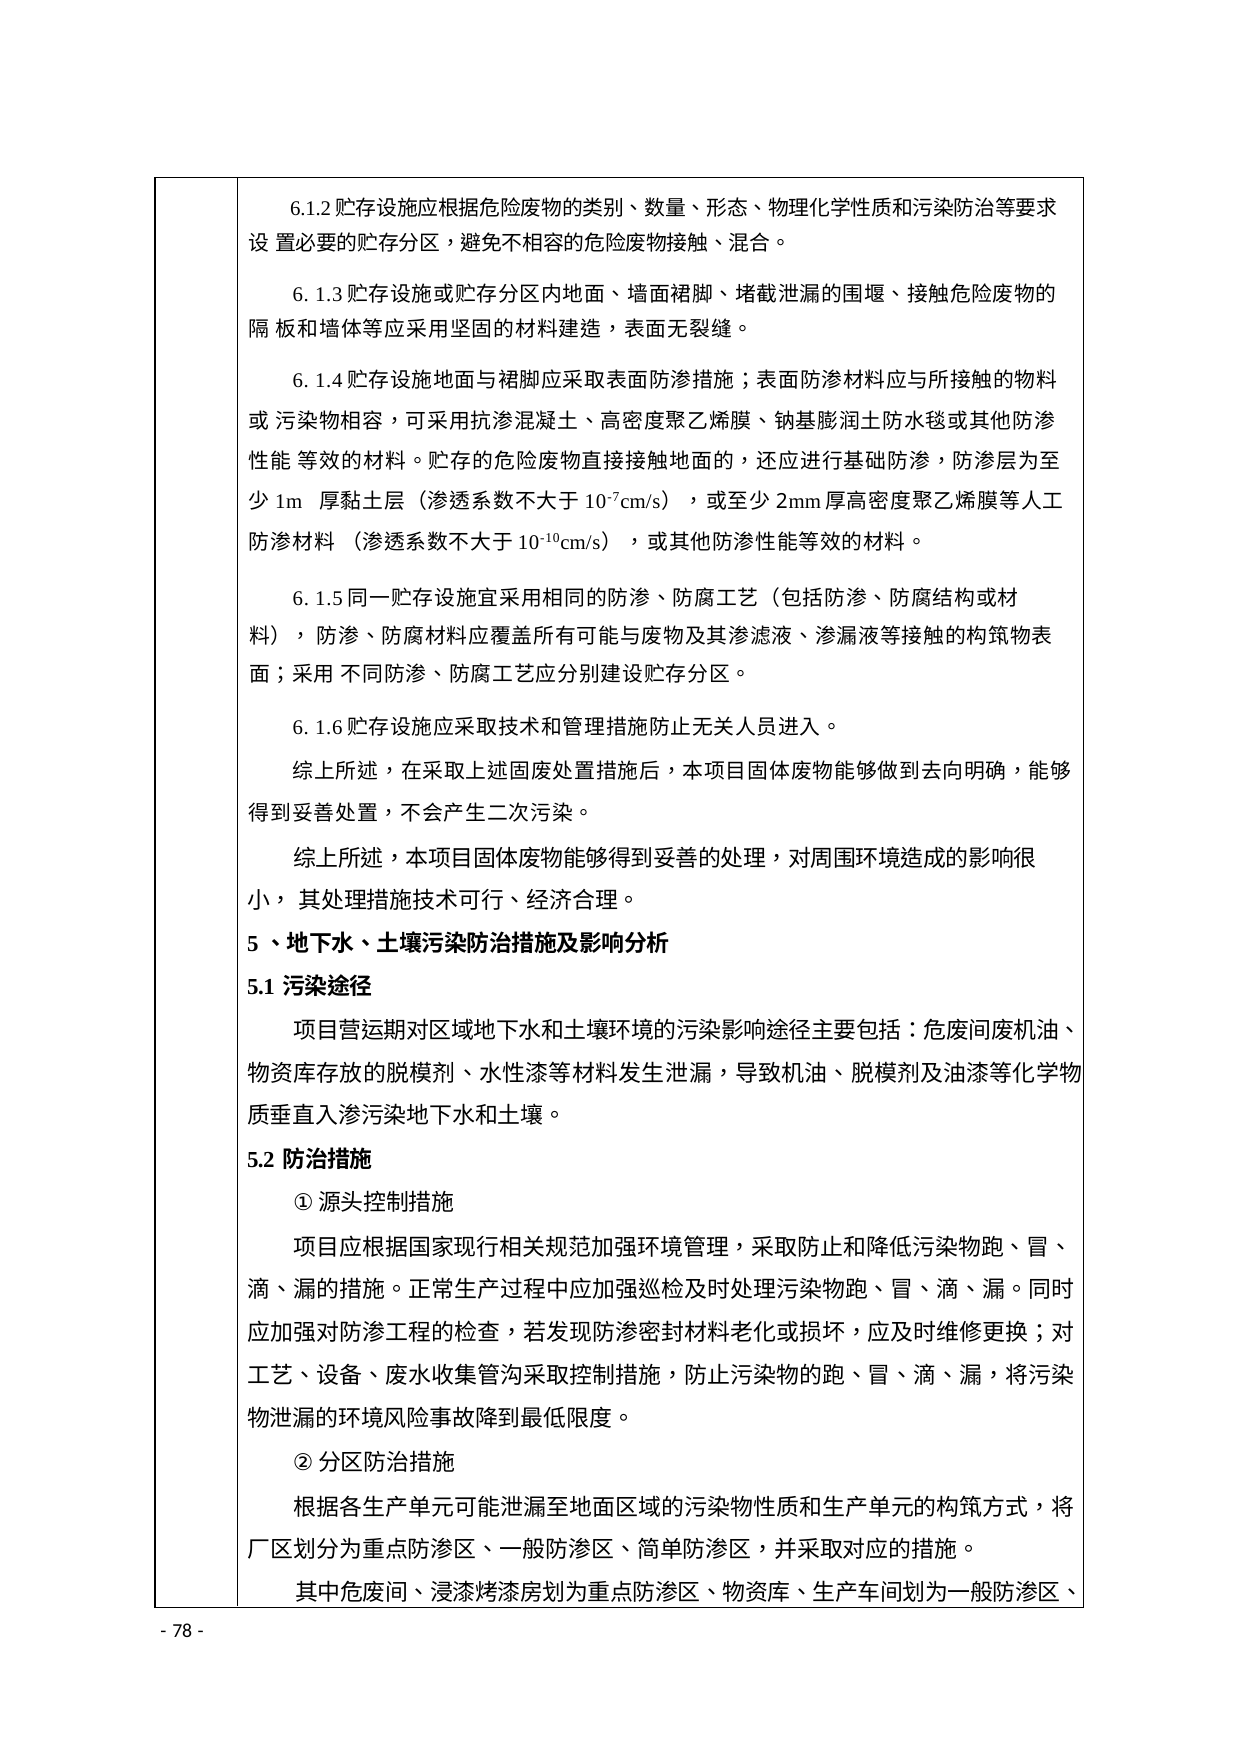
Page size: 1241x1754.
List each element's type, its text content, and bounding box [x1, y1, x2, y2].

table_header [156, 178, 237, 1606]
table_header 6.1.2贮存设施应根据危险废物的类别、数量、形态、物理化学性质和污染防治等要求设 置必要的贮存分区，避免不相容的危险废物接触、混合。 6. 1.3贮存设施或贮存分区内地面、墙面裙脚、堵截泄漏的围堰、接触危险废物的隔 板和墙体等应采用坚固的材料建造，表面无裂缝。 6. 1.4贮存设施地面与裙脚应采取表面防渗措施；表面防渗材料应与所接触的物料或 污染物相容，可采用抗渗混凝土、高密度聚乙烯膜、钠基膨润土防水毯或其他防渗性能 等效的材料。贮存的危险废物直接接触地面的，还应进行基础防渗，防渗层为至少1m 厚黏土层（渗透系数不大于10-7cm/s），或至少2mm厚高密度聚乙烯膜等人工防渗材料 （渗透系数不大于10-10cm/s），或其他防渗性能等效的材料。 6. 1.5同一贮存设施宜采用相同的防渗、防腐工艺（包括防渗、防腐结构或材料）， 防渗、防腐材料应覆盖所有可能与废物及其渗滤液、渗漏液等接触的构筑物表面；采用 不同防渗、防腐工艺应分别建设贮存分区。 6. 1.6贮存设施应采取技术和管理措施防止无关人员进入。 综上所述，在采取上述固废处置措施后，本项目固体废物能够做到去向明确，能够 得到妥善处置，不会产生二次污染。 综上所述，本项目固体废物能够得到妥善的处理，对周围环境造成的影响很小， 其处理措施技术可行、经济合理。 5 、地下水、土壤污染防治措施及影响分析 5.1 污染途径 项目营运期对区域地下水和土壤环境的污染影响途径主要包括：危废间废机油、 物资库存放的脱模剂、水性漆等材料发生泄漏，导致机油、脱模剂及油漆等化学物 质垂直入渗污染地下水和土壤。 5.2 防治措施 ①源头控制措施 项目应根据国家现行相关规范加强环境管理，采取防止和降低污染物跑、冒、 滴、漏的措施。正常生产过程中应加强巡检及时处理污染物跑、冒、滴、漏。同时 应加强对防渗工程的检查，若发现防渗密封材料老化或损坏，应及时维修更换；对 工艺、设备、废水收集管沟采取控制措施，防止污染物的跑、冒、滴、漏，将污染 物泄漏的环境风险事故降到最低限度。 ②分区防治措施 根据各生产单元可能泄漏至地面区域的污染物性质和生产单元的构筑方式，将 厂区划分为重点防渗区、一般防渗区、简单防渗区，并采取对应的措施。 其中危废间、浸漆烤漆房划为重点防渗区、物资库、生产车间划为一般防渗区、 [238, 178, 1083, 1606]
